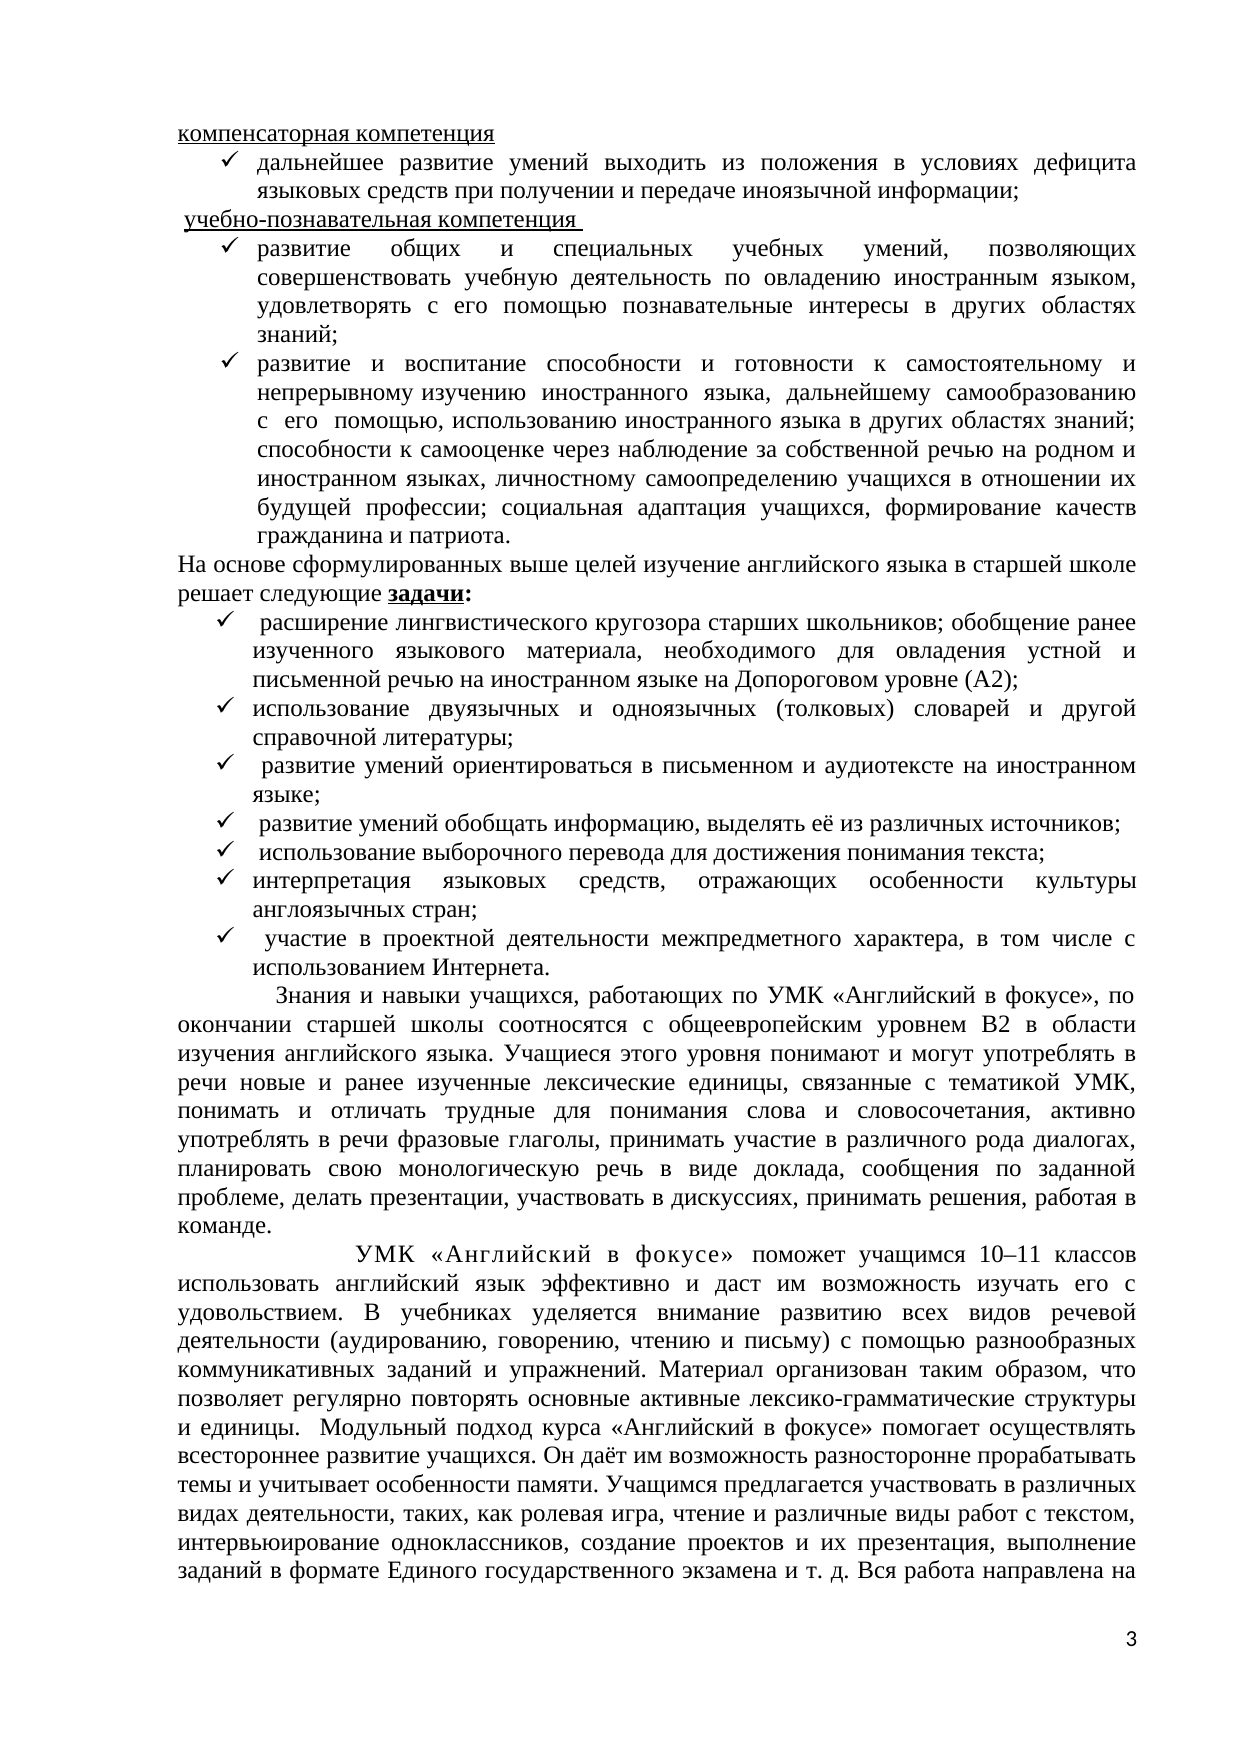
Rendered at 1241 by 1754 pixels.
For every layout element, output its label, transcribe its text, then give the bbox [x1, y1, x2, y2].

list развитие умений обобщать информацию, выделять её из различных источников; [215, 808, 1137, 837]
list развитие умений ориентироваться в письменном и аудиотексте на иностранном языке; [215, 751, 1137, 808]
text На основе сформулированных выше целей изучение английского языка в старшей школе решает следующие задачи: [177, 549, 1137, 607]
text учебно-познавательная компетенция [177, 204, 1137, 233]
list дальнейшее развитие умений выходить из положения в условиях дефицита языковых средств при получении и передаче иноязычной информации; [219, 147, 1137, 204]
list развитие и воспитание способности и готовности к самостоятельному и непрерывному изучению иностранного языка, дальнейшему самообразованию с его помощью, использованию иностранного языка в других областях знаний; способности к самооценке через наблюдение за собственной речью на родном и иностранном языках, личностному самоопределению учащихся в отношении их будущей профессии; социальная адаптация учащихся, формирование качеств гражданина и патриота. [219, 348, 1137, 549]
list участие в проектной деятельности межпредметного характера, в том числе с использованием Интернета. [215, 923, 1137, 981]
text компенсаторная компетенция [177, 118, 1137, 147]
list интерпретация языковых средств, отражающих особенности культуры англоязычных стран; [215, 866, 1137, 923]
list использование двуязычных и одноязычных (толковых) словарей и другой справочной литературы; [215, 693, 1137, 751]
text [177, 1239, 1137, 1584]
list использование выборочного перевода для достижения понимания текста; [215, 837, 1137, 866]
text Знания и навыки учащихся, работающих по УМК «Английский в фокусе», по окончании старшей школы соотносятся с общеевропейским уровнем В2 в области изучения английского языка. Учащиеся этого уровня понимают и могут употреблять в речи новые и ранее изученные лексические единицы, связанные с тематикой УМК, понимать и отличать трудные для понимания слова и словосочетания, активно употреблять в речи фразовые глаголы, принимать участие в различного рода диалогах, планировать свою монологическую речь в виде доклада, сообщения по заданной проблеме, делать презентации, участвовать в дискуссиях, принимать решения, работая в команде. [177, 981, 1137, 1239]
list расширение лингвистического кругозора старших школьников; обобщение ранее изученного языкового материала, необходимого для овладения устной и письменной речью на иностранном языке на Допороговом уровне (А2); [215, 607, 1137, 693]
list развитие общих и специальных учебных умений, позволяющих совершенствовать учебную деятельность по овладению иностранным языком, удовлетворять с его помощью познавательные интересы в других областях знаний; [219, 233, 1137, 348]
